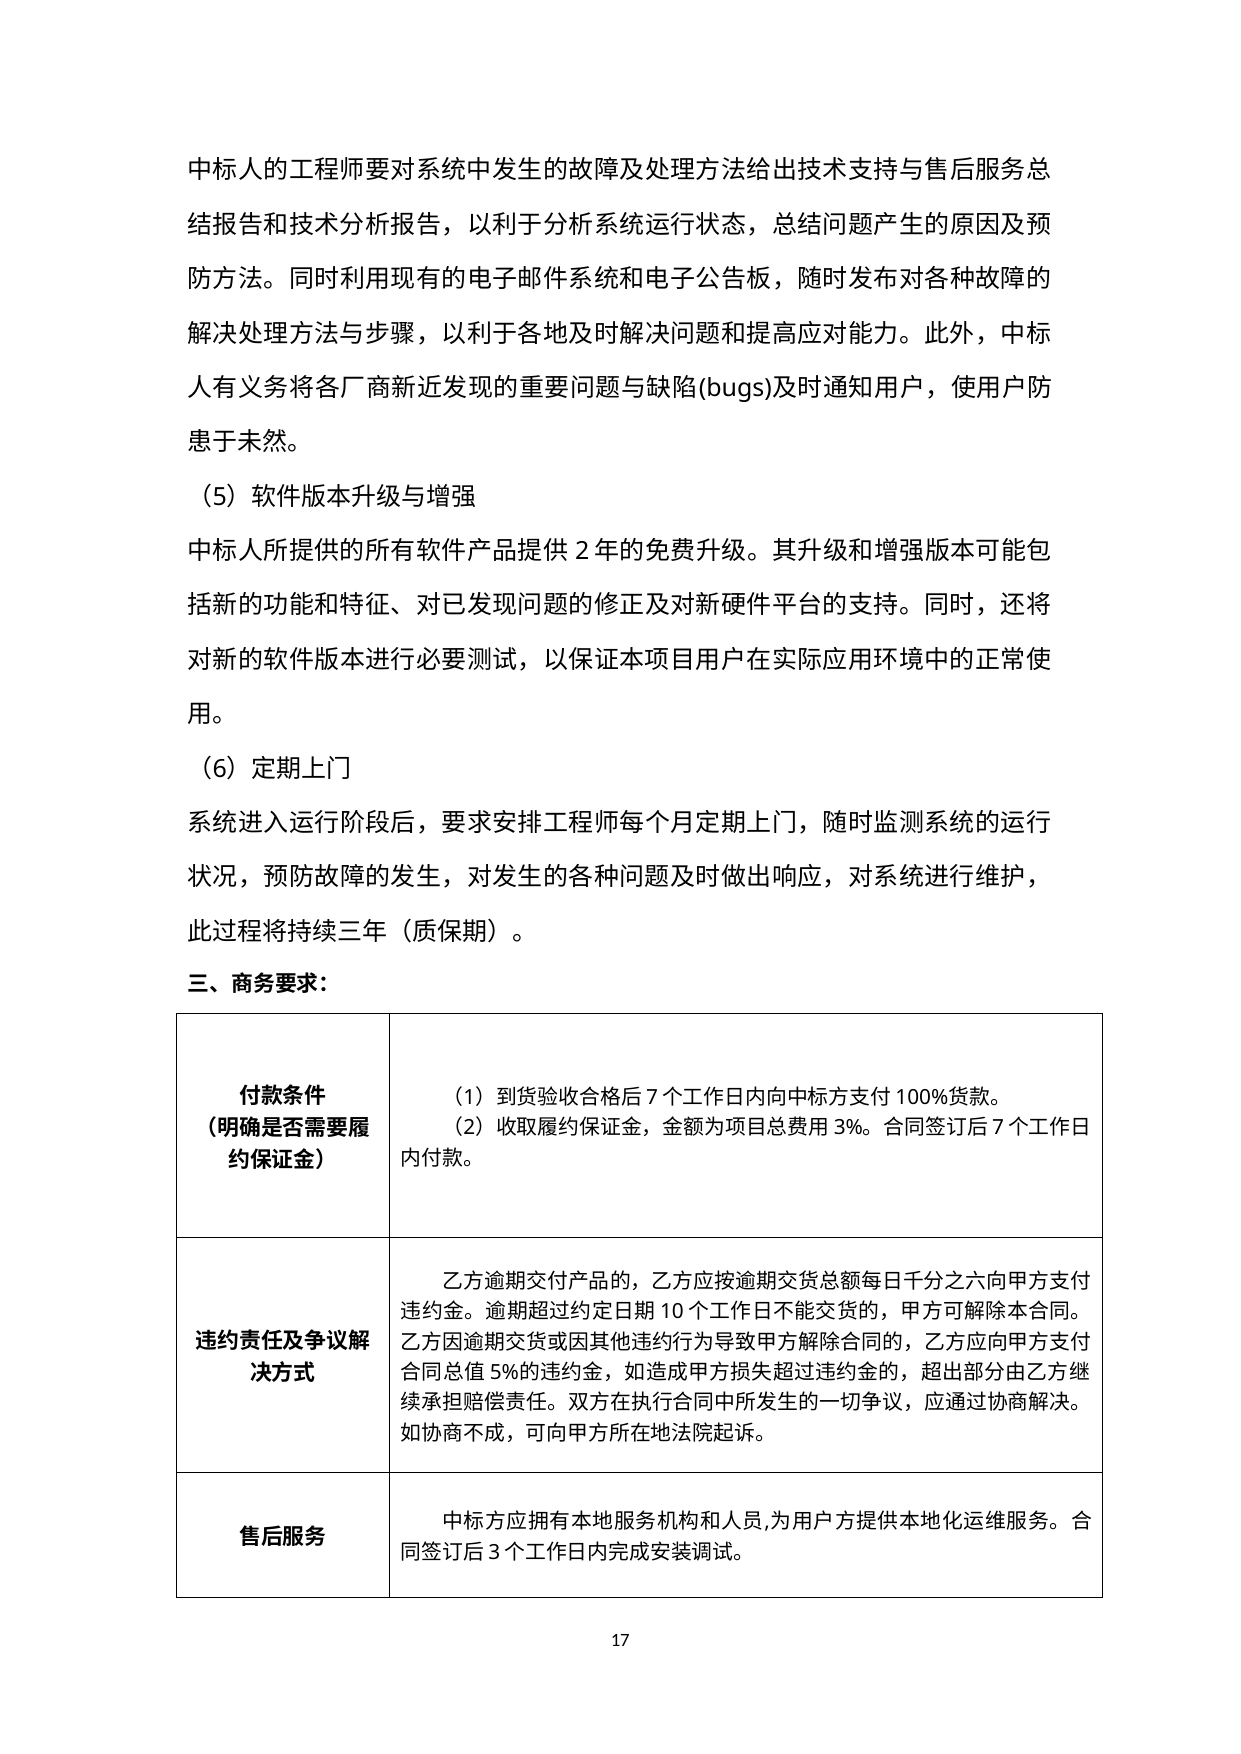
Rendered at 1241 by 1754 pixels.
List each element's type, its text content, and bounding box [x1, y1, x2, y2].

table_cell 乙方逾期交付产品的，乙方应按逾期交货总额每日千分之六向甲方支付违约金。逾期超过约定日期10个工作日不能交货的，甲方可解除本合同。乙方因逾期交货或因其他违约行为导致甲方解除合同的，乙方应向甲方支付合同总值5%的违约金，如造成甲方损失超过违约金的，超出部分由乙方继续承担赔偿责任。双方在执行合同中所发生的一切争议，应通过协商解决。如协商不成，可向甲方所在地法院起诉。 [390, 1238, 1102, 1472]
table_cell 中标方应拥有本地服务机构和人员,为用户方提供本地化运维服务。合同签订后3个工作日内完成安装调试。 [390, 1473, 1102, 1597]
table_cell 违约责任及争议解决方式 [177, 1238, 389, 1472]
table_header 付款条件 （明确是否需要履约保证金） [177, 1014, 389, 1237]
table_cell 售后服务 [177, 1473, 389, 1597]
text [187, 150, 1053, 947]
subtitle 三、商务要求： [187, 966, 1053, 997]
table_header （1）到货验收合格后7个工作日内向中标方支付100%货款。 （2）收取履约保证金，金额为项目总费用3%。合同签订后7个工作日内付款。 [390, 1014, 1102, 1237]
